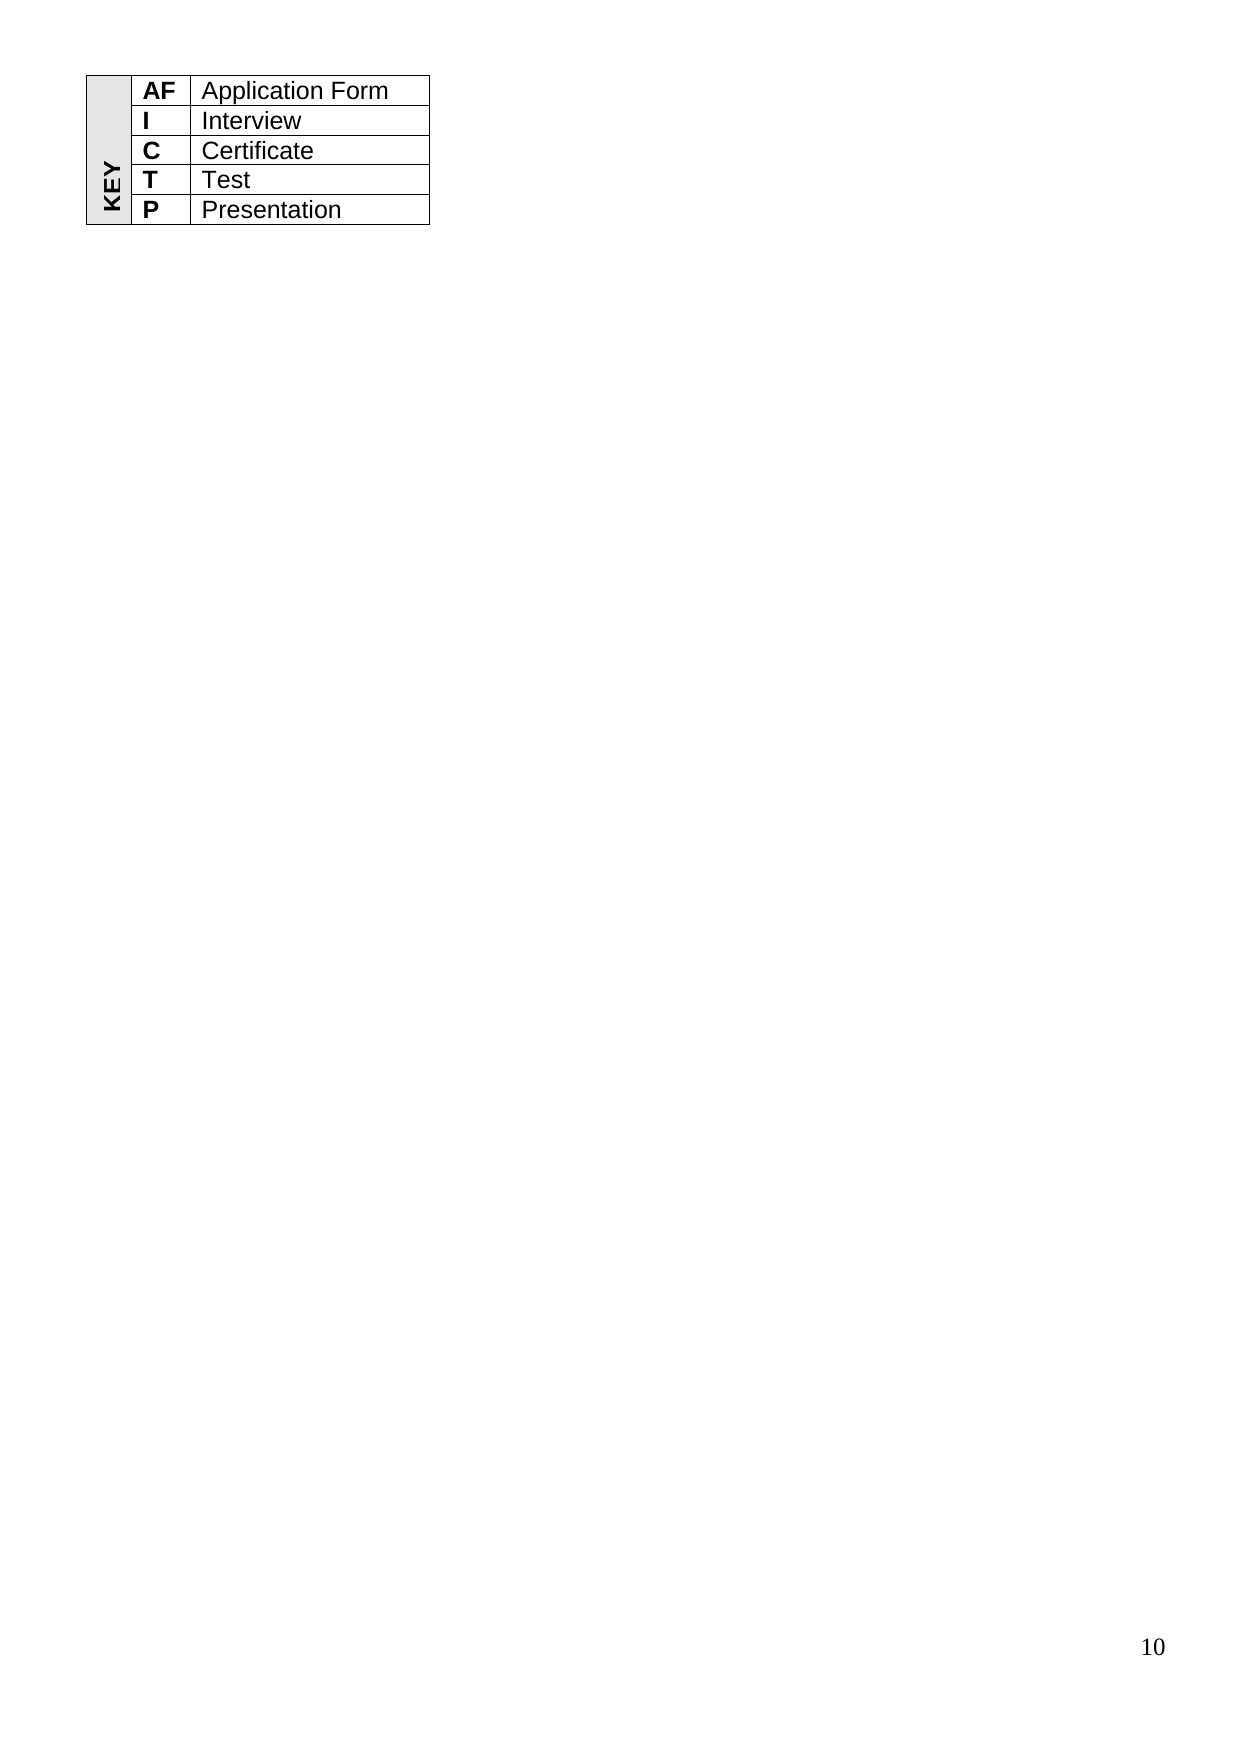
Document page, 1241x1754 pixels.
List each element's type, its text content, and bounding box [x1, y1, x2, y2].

table_header Application Form [191, 76, 429, 105]
table_header AF [132, 76, 190, 105]
table_cell Test [191, 165, 429, 194]
table_cell Presentation [191, 195, 429, 224]
table_cell Interview [191, 106, 429, 134]
table_cell P [132, 195, 190, 224]
table_cell I [132, 106, 190, 134]
table_cell T [132, 165, 190, 194]
table_cell Certificate [191, 136, 429, 164]
table_cell C [132, 136, 190, 164]
table_header KEY [87, 76, 131, 224]
